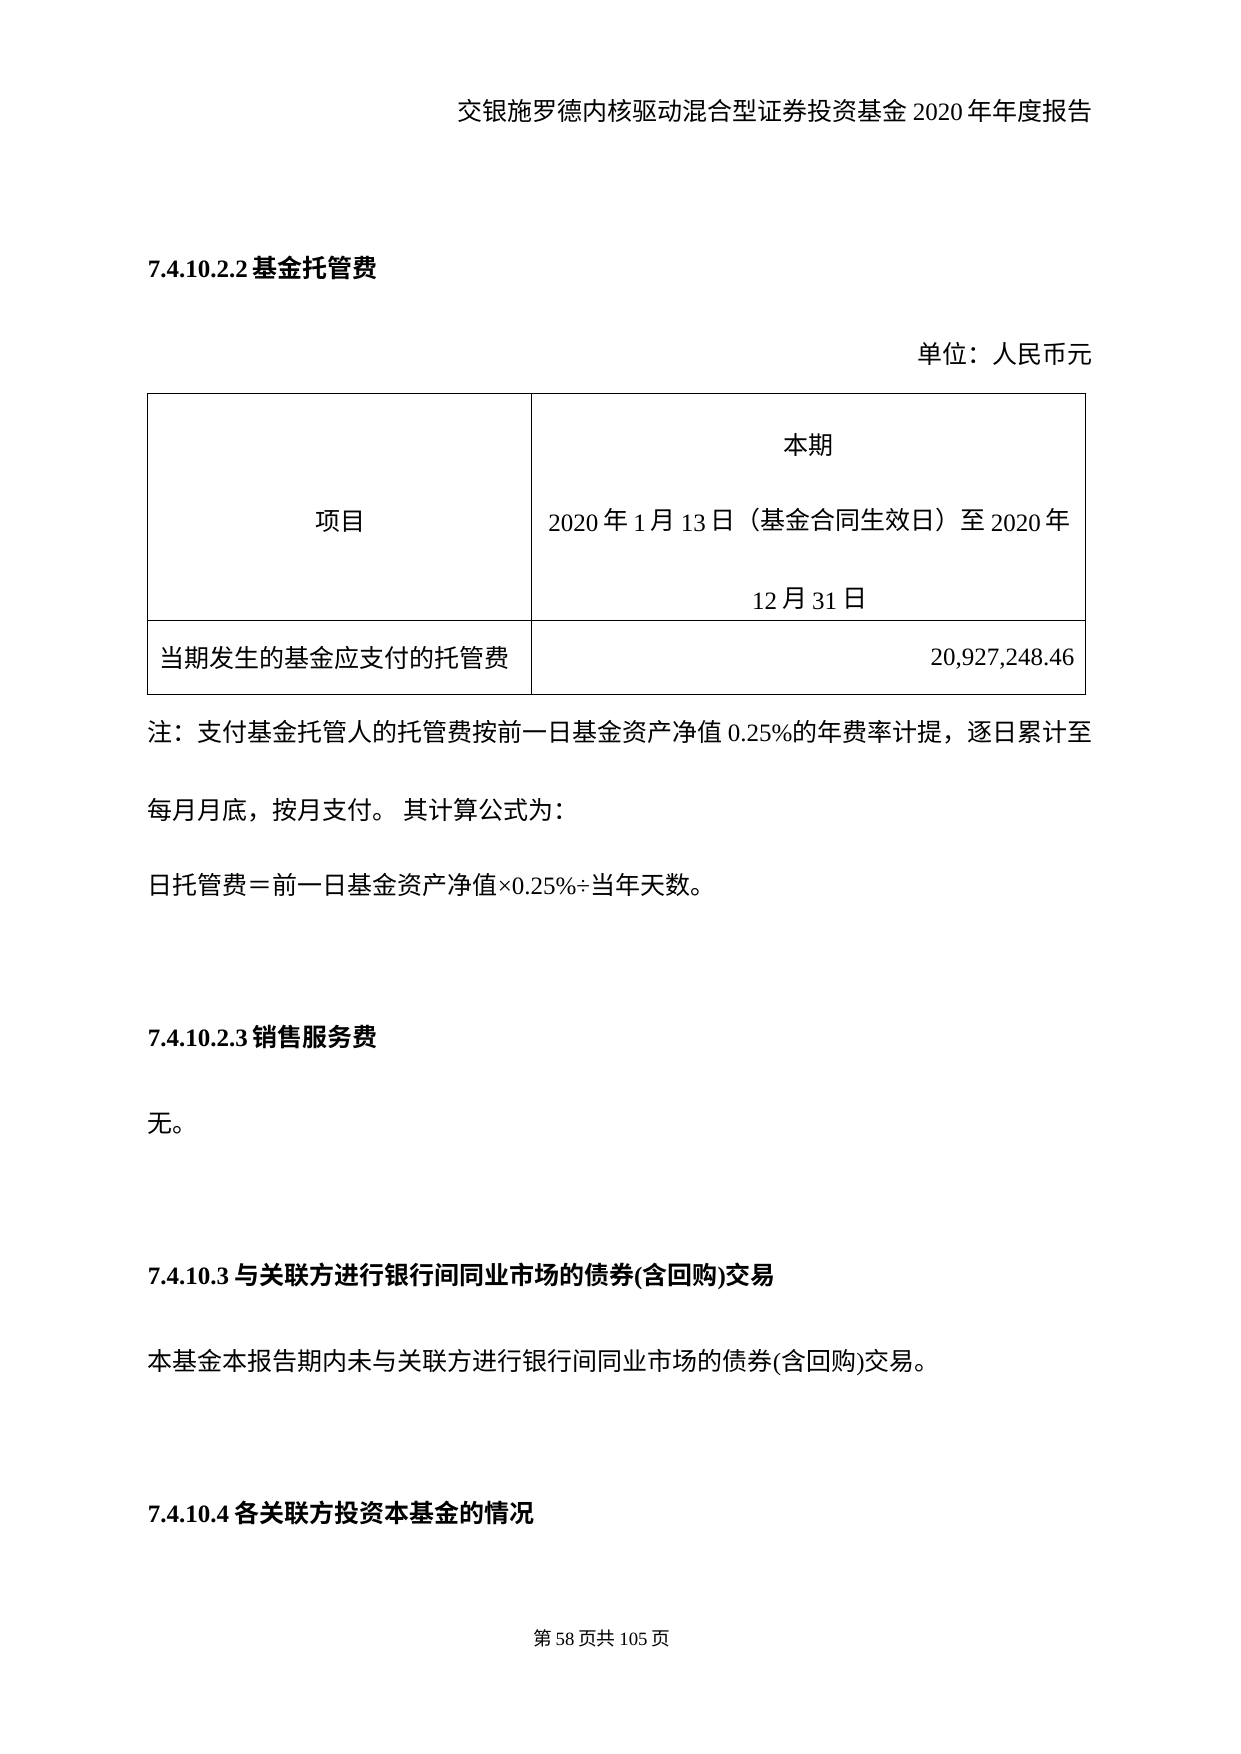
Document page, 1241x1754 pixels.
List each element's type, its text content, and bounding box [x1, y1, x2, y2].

text 7.4.10.4各关联方投资本基金的情况 [148, 1479, 1092, 1544]
table_header 本期 2020年1月13日（基金合同生效日）至2020年12月31日 [532, 394, 1085, 620]
text 7.4.10.2.3销售服务费 [148, 1003, 1092, 1068]
table_cell 当期发生的基金应支付的托管费 [148, 621, 531, 694]
text 日托管费＝前一日基金资产净值×0.25%÷当年天数。 [148, 851, 1092, 916]
text 注：支付基金托管人的托管费按前一日基金资产净值0.25%的年费率计提，逐日累计至每月月底，按月支付。 其计算公式为： [148, 698, 1092, 841]
text 7.4.10.3与关联方进行银行间同业市场的债券(含回购)交易 [148, 1241, 1092, 1306]
text 单位：人民币元 [149, 320, 1092, 385]
table_header 项目 [148, 394, 531, 620]
text 7.4.10.2.2基金托管费 [148, 234, 1092, 299]
table_cell 20,927,248.46 [532, 621, 1085, 694]
text 本基金本报告期内未与关联方进行银行间同业市场的债券(含回购)交易。 [148, 1327, 1092, 1392]
text 无。 [148, 1089, 1092, 1154]
